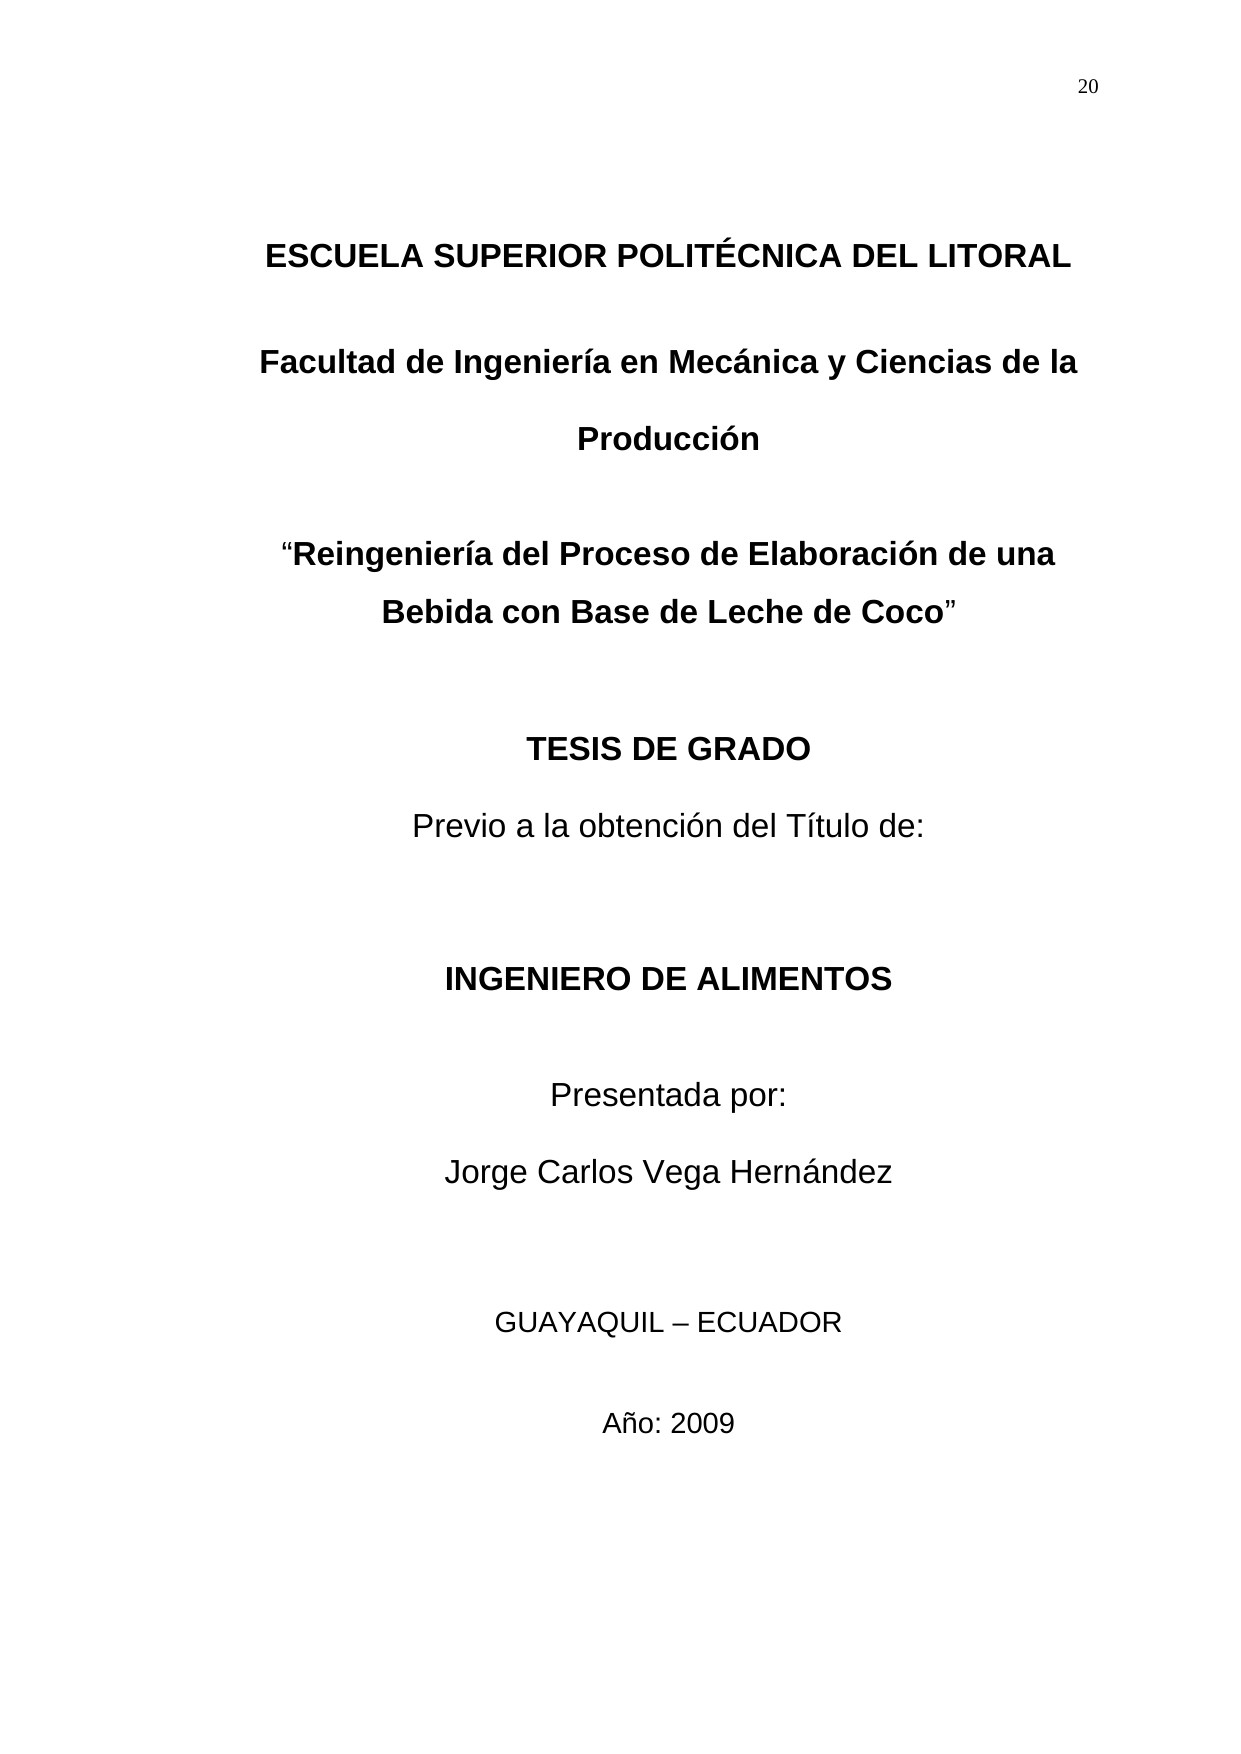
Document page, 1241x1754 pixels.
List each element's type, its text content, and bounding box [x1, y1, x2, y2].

text ESCUELA SUPERIOR POLITÉCNICA DEL LITORAL [236, 236, 1101, 275]
text INGENIERO DE ALIMENTOS [236, 959, 1101, 998]
text Jorge Carlos Vega Hernández [236, 1152, 1101, 1190]
text TESIS DE GRADO [236, 729, 1101, 767]
text Año: 2009 [236, 1406, 1101, 1439]
text “Reingeniería del Proceso de Elaboración de una Bebida con Base de Leche de Coco” [236, 534, 1101, 630]
text Facultad de Ingeniería en Mecánica y Ciencias de [236, 342, 1101, 457]
text Previo a la obtención del Título de: [236, 806, 1101, 844]
text GUAYAQUIL – ECUADOR [236, 1305, 1101, 1339]
text Presentada por: [236, 1075, 1101, 1113]
